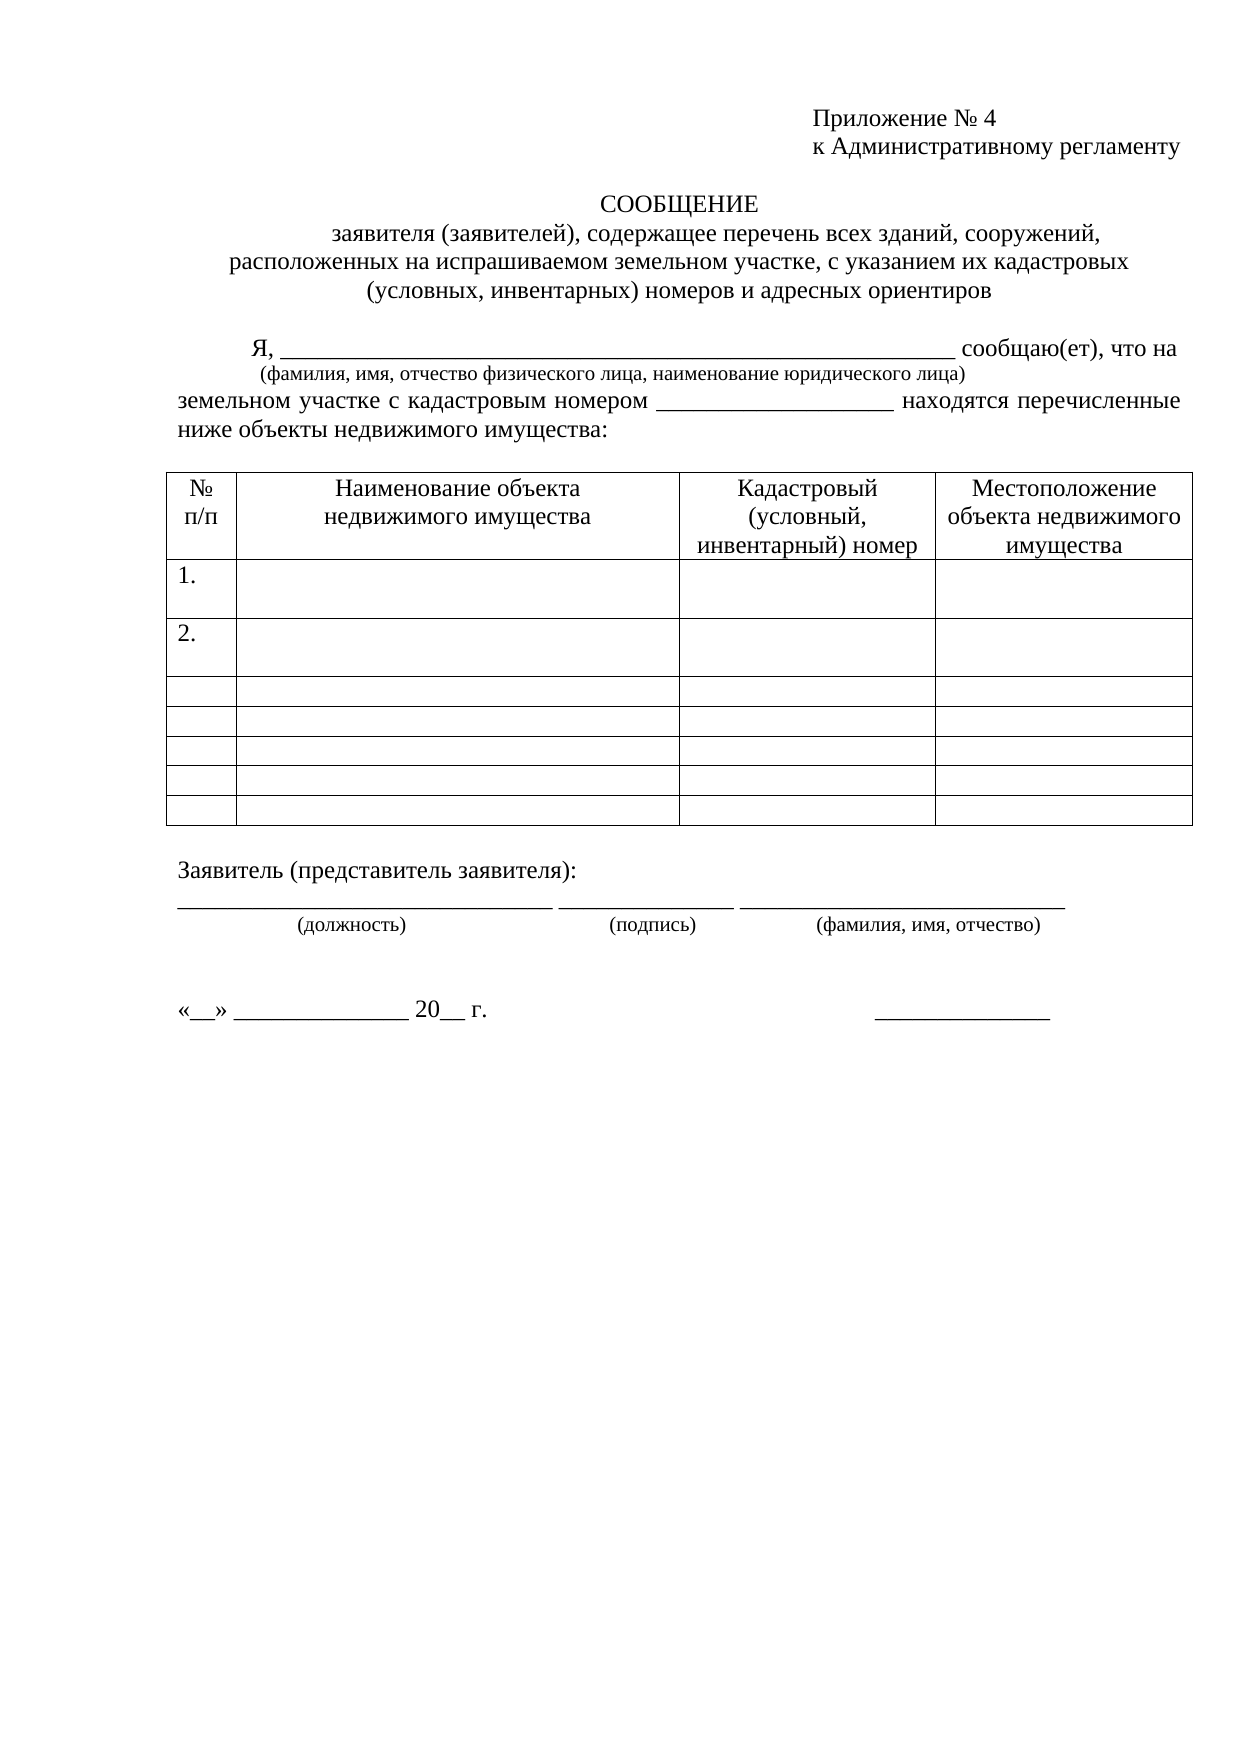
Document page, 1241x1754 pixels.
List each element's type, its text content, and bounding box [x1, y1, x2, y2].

table_cell [936, 619, 1192, 676]
table_cell [680, 737, 935, 765]
table_cell [680, 707, 935, 736]
table_cell [936, 737, 1192, 765]
table_cell [167, 707, 236, 736]
table_header Наименование объекта недвижимого имущества [237, 473, 679, 559]
table_cell [167, 796, 236, 825]
table_cell 1. [167, 560, 236, 617]
table_cell [237, 707, 679, 736]
text ______________________________ ______________ __________________________ [177, 883, 1181, 912]
table_header № п/п [167, 473, 236, 559]
table_cell [237, 766, 679, 795]
text «__» ______________ 20__ г. ______________ [177, 994, 1181, 1023]
table_cell [237, 619, 679, 676]
table_cell [680, 560, 935, 617]
table_cell [936, 677, 1192, 706]
table_cell [936, 707, 1192, 736]
table_cell [680, 677, 935, 706]
text (фамилия, имя, отчество физического лица, наименование юридического лица) [236, 361, 989, 385]
table_cell [680, 796, 935, 825]
table_cell [936, 796, 1192, 825]
table_cell [237, 560, 679, 617]
text Я, ______________________________________________________ сообщаю(ет), что на [177, 333, 1181, 361]
table_cell [936, 766, 1192, 795]
table_cell [680, 766, 935, 795]
text земельном участке с кадастровым номером ___________________ находятся перечисленные ниже объекты недвижимого имущества: [177, 385, 1181, 443]
text СООБЩЕНИЕ [177, 189, 1181, 218]
table_cell [167, 677, 236, 706]
text заявителя (заявителей), содержащее перечень всех зданий, сооружений, расположенных на испрашиваемом земельном участке, с указанием их кадастровых (условных, инвентарных) номеров и адресных ориентиров [177, 218, 1181, 304]
text Приложение № 4 [812, 103, 1181, 131]
table_cell [167, 766, 236, 795]
table_cell [237, 796, 679, 825]
text Заявитель (представитель заявителя): [177, 855, 1181, 883]
text (должность) (подпись) (фамилия, имя, отчество) [177, 912, 1181, 936]
text к Административному регламенту [812, 131, 1181, 160]
table_cell [936, 560, 1192, 617]
table_cell [680, 619, 935, 676]
table_cell [237, 677, 679, 706]
table_cell [167, 737, 236, 765]
table_cell 2. [167, 619, 236, 676]
table_cell [237, 737, 679, 765]
